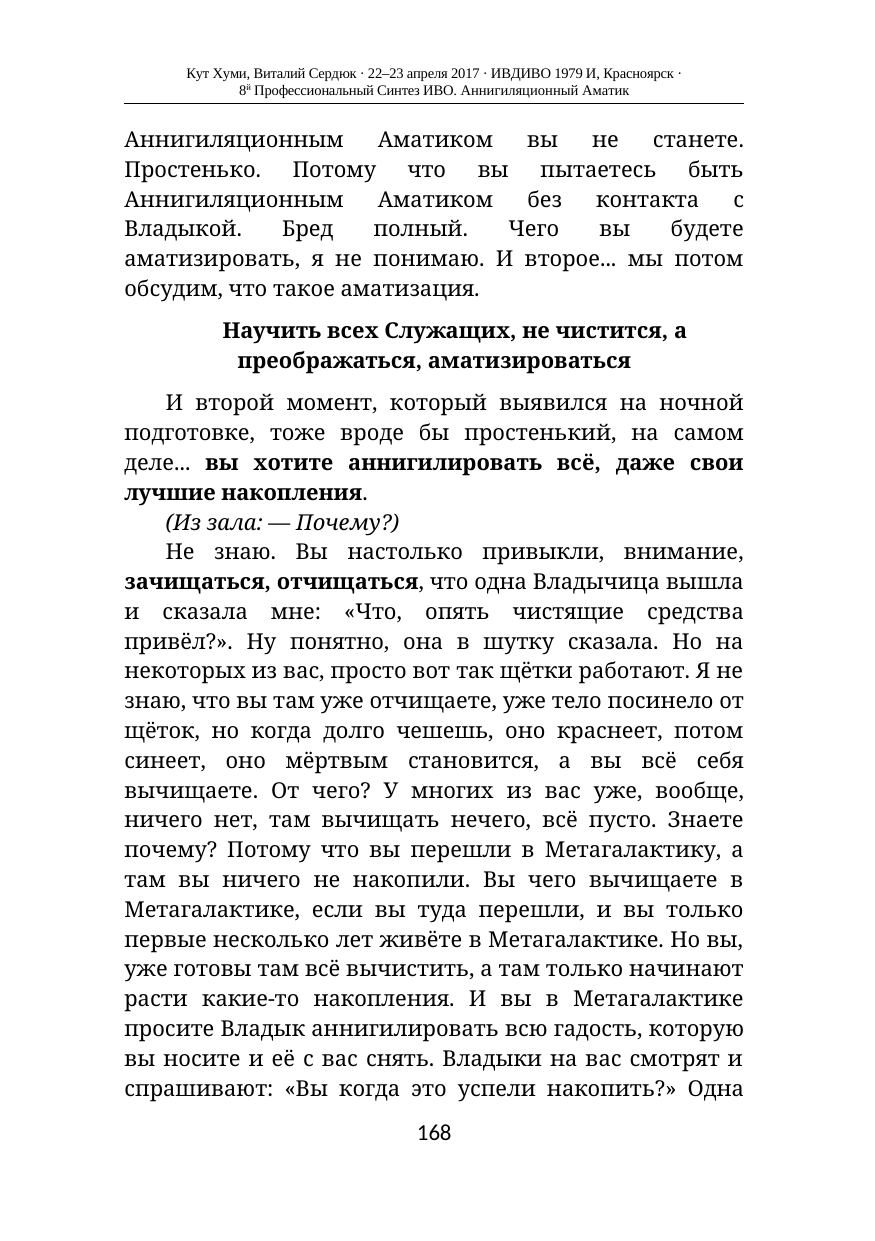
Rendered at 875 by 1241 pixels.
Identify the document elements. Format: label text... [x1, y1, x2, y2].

text Научить всех Служащих, не чистится, а преображаться, аматизироваться [124, 315, 744, 375]
text И второй момент, который выявился на ночной подготовке, тоже вроде бы простенький, на самом деле... вы хотите аннигилировать всё, даже свои лучшие накопления. [124, 387, 744, 507]
text (Из зала: — Почему?) [124, 507, 744, 536]
